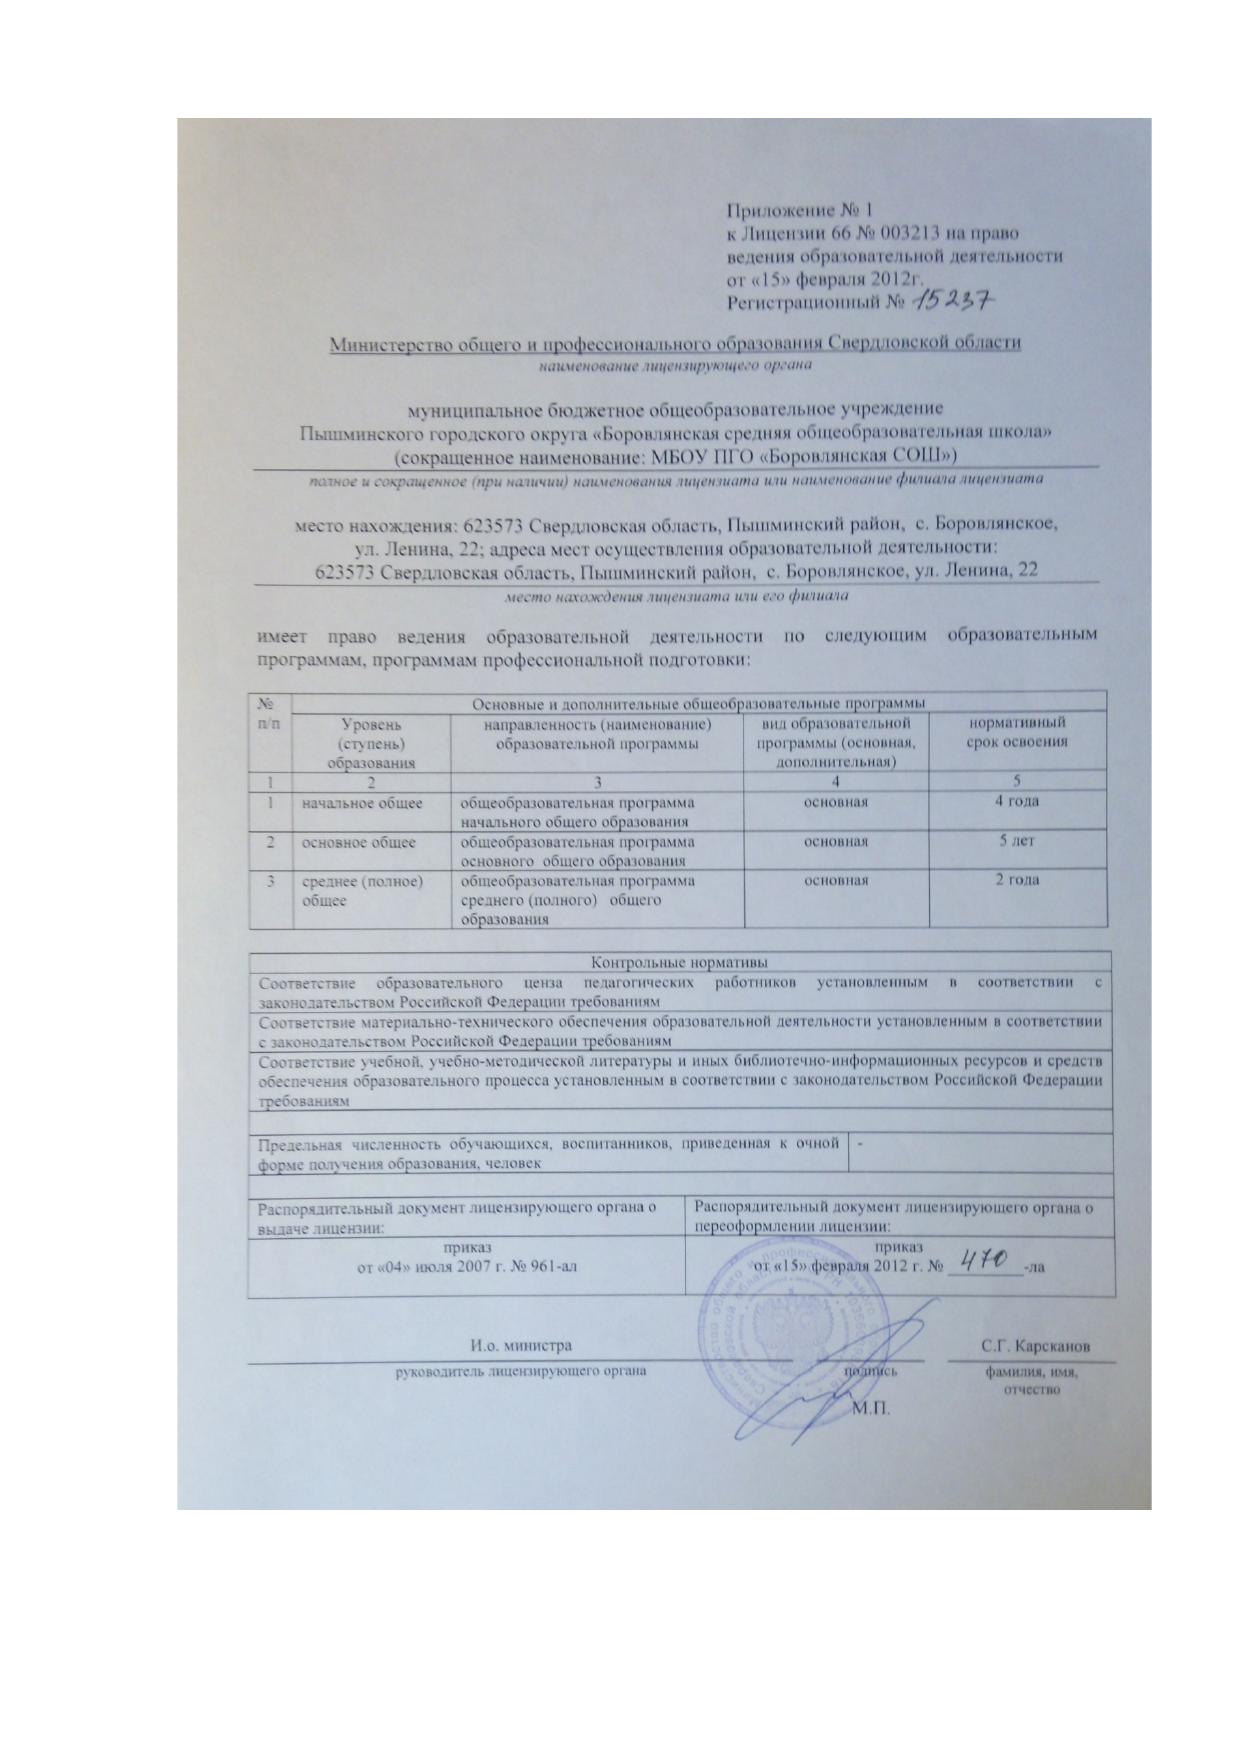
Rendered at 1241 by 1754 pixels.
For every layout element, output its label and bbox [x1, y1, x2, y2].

picture [177, 118, 1152, 1510]
